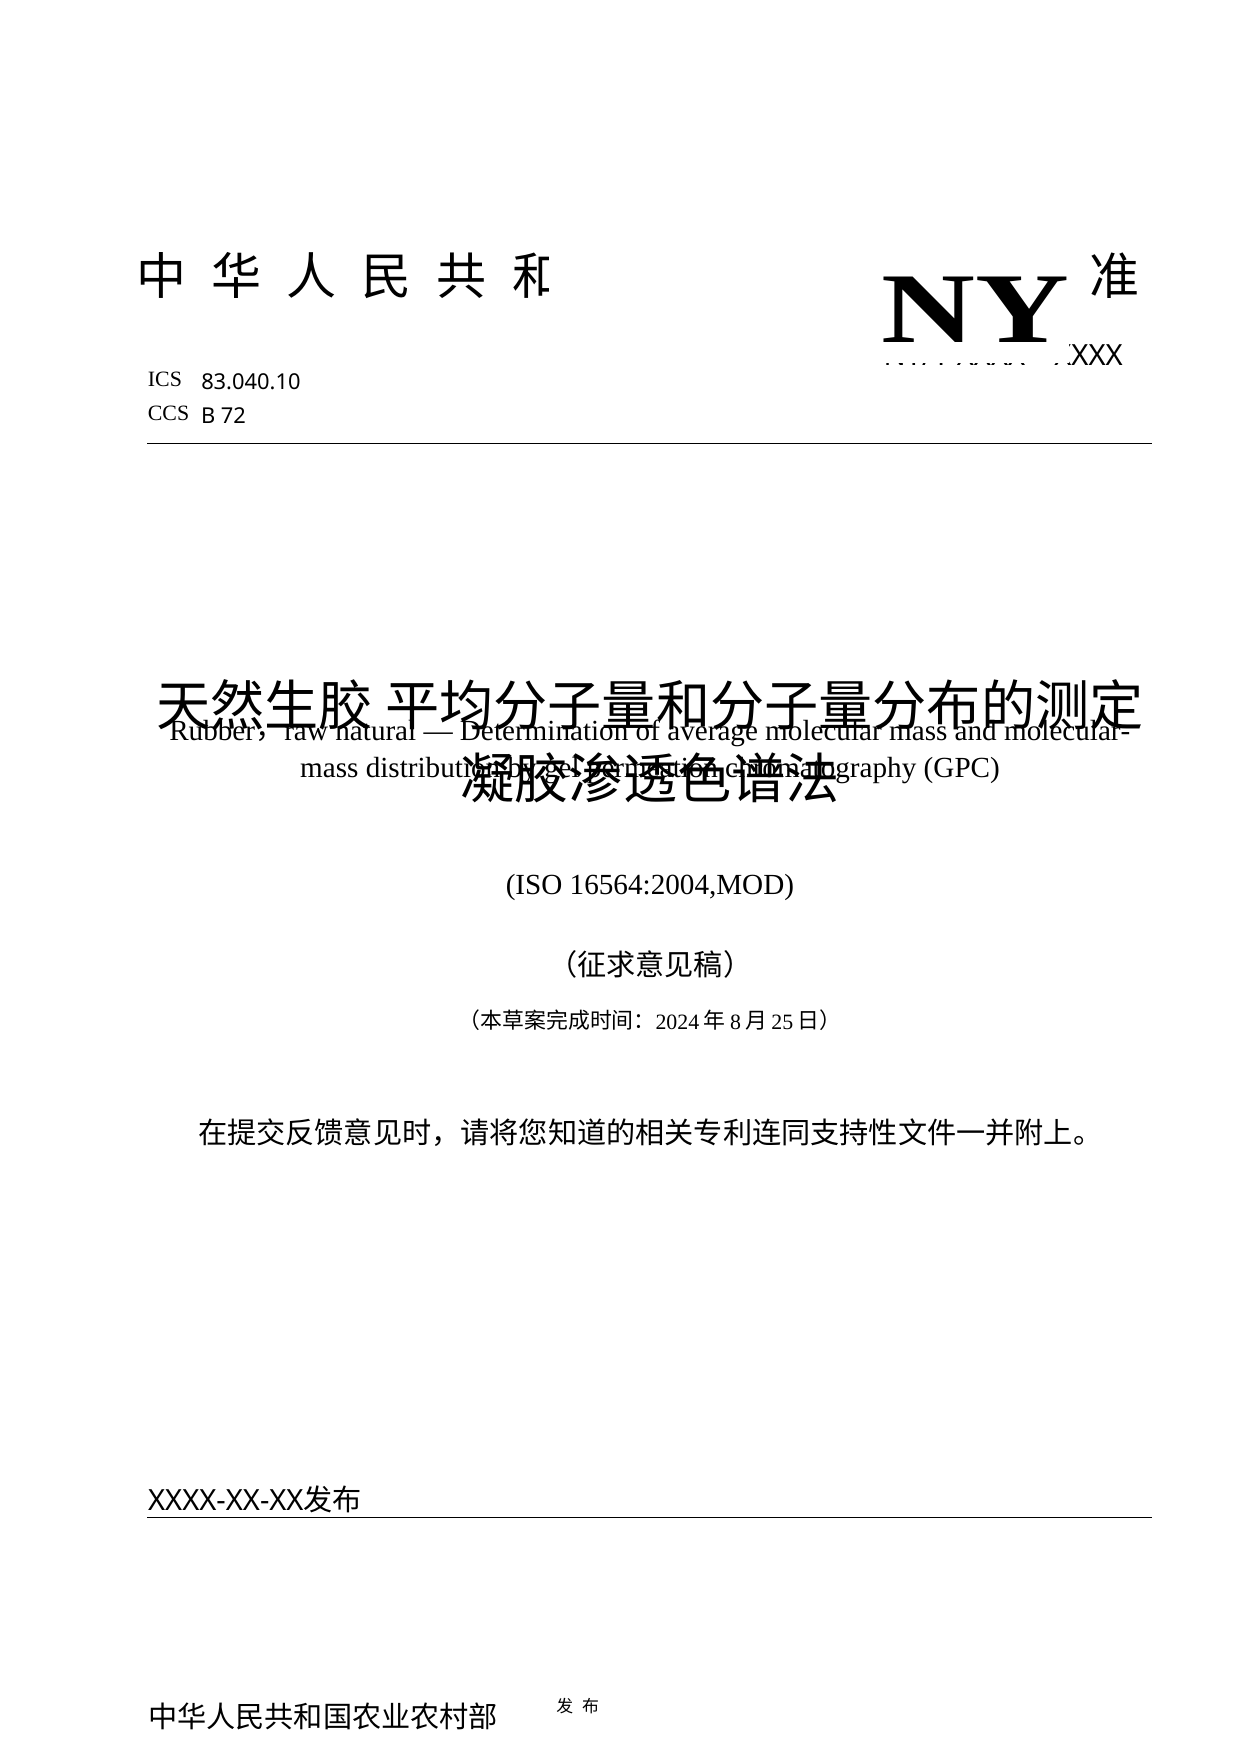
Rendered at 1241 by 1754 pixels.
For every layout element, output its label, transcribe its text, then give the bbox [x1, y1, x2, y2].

text (ISO 16564:2004,MOD) [148, 863, 1152, 901]
table_header ICS [148, 371, 201, 396]
table_cell B 72 [201, 396, 1123, 430]
text 天然生胶 平均分子量和分子量分布的测定 凝胶渗透色谱法 [148, 667, 1152, 709]
table_cell CCS [148, 396, 201, 430]
table_header 83.040.10 [201, 366, 1123, 396]
text （本草案完成时间：2024年8月25日） [148, 1003, 1152, 1034]
text Rubber，raw natural — Determination of average molecular mass and molecular- mass distribution by gel permeation chromatography (GPC) [148, 709, 1152, 784]
text 中华人民共和国农业农村部 发布 [148, 1693, 599, 1736]
text NY/T XXXX—XXXX [148, 342, 1122, 371]
text 天然生胶 平均分子量和分子量分布的测定 凝胶渗透色谱法 [148, 784, 1152, 813]
text 中华人民共和国农业行业标准 [136, 236, 1140, 301]
text XXXX-XX-XX发布 [148, 1477, 564, 1519]
